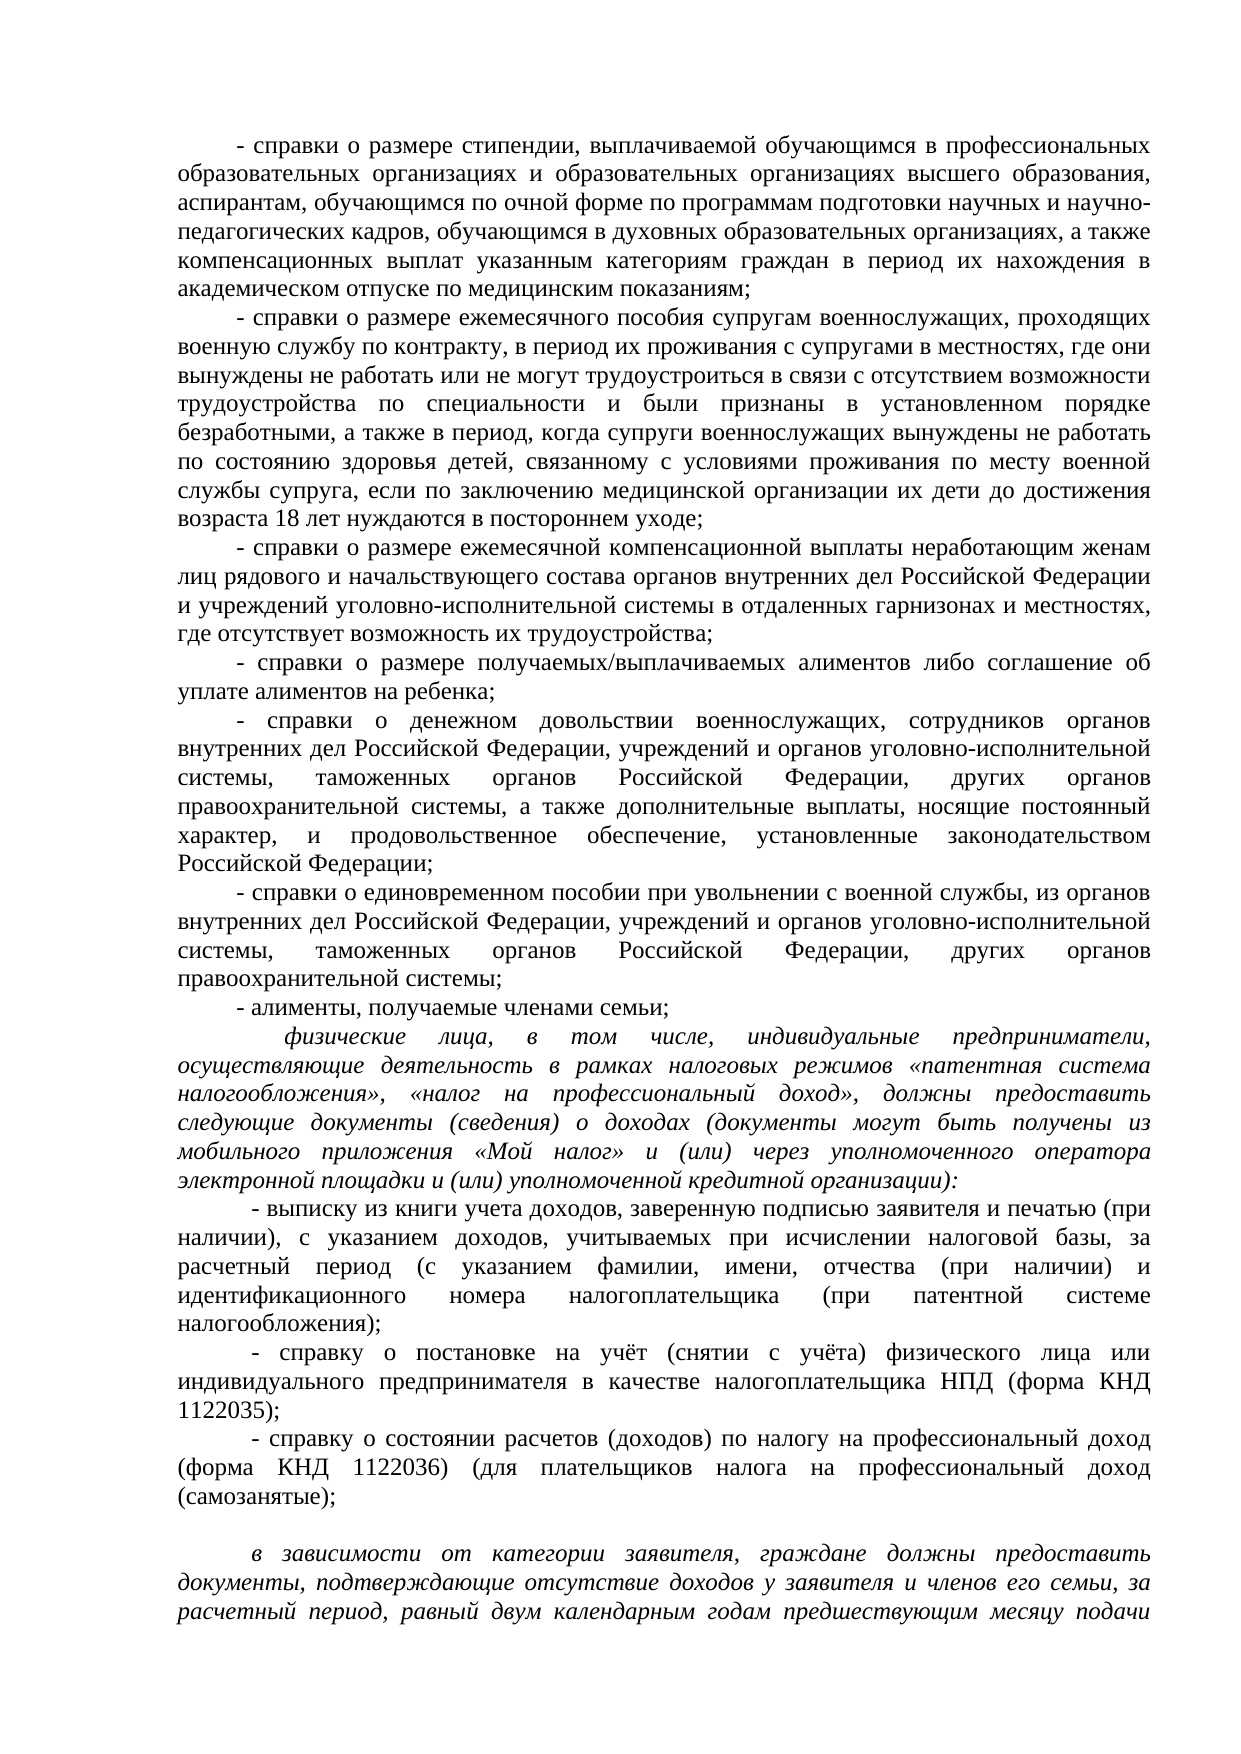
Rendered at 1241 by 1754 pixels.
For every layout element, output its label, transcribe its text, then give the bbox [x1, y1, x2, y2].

text - справки о размере получаемых/выплачиваемых алиментов либо соглашение об уплате алиментов на ребенка; [177, 647, 1152, 705]
text - справки о размере ежемесячного пособия супругам военнослужащих, проходящих военную службу по контракту, в период их проживания с супругами в местностях, где они вынуждены не работать или не могут трудоустроиться в связи с отсутствием возможности трудоустройства по специальности и были признаны в установленном порядке безработными, а также в период, когда супруги военнослужащих вынуждены не работать по состоянию здоровья детей, связанному с условиями проживания по месту военной службы супруга, если по заключению медицинской организации их дети до достижения возраста 18 лет нуждаются в постороннем уходе; [177, 302, 1152, 532]
text - справки о размере стипендии, выплачиваемой обучающимся в профессиональных образовательных организациях и образовательных организациях высшего образования, аспирантам, обучающимся по очной форме по программам подготовки научных и научно-педагогических кадров, обучающимся в духовных образовательных организациях, а также компенсационных выплат указанным категориям граждан в период их нахождения в академическом отпуске по медицинским показаниям; [177, 130, 1152, 302]
text - справки о денежном довольствии военнослужащих, сотрудников органов внутренних дел Российской Федерации, учреждений и органов уголовно-исполнительной системы, таможенных органов Российской Федерации, других органов правоохранительной системы, а также дополнительные выплаты, носящие постоянный характер, и продовольственное обеспечение, установленные законодательством Российской Федерации; [177, 705, 1152, 877]
text - справку о постановке на учёт (снятии с учёта) физического лица или индивидуального предпринимателя в качестве налогоплательщика НПД (форма КНД 1122035); [177, 1337, 1152, 1423]
text - справку о состоянии расчетов (доходов) по налогу на профессиональный доход (форма КНД 1122036) (для плательщиков налога на профессиональный доход (самозанятые); [177, 1423, 1152, 1510]
text - выписку из книги учета доходов, заверенную подписью заявителя и печатью (при наличии), с указанием доходов, учитываемых при исчислении налоговой базы, за расчетный период (с указанием фамилии, имени, отчества (при наличии) и идентификационного номера налогоплательщика (при патентной системе налогообложения); [177, 1193, 1152, 1337]
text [177, 1538, 1152, 1625]
text - справки о единовременном пособии при увольнении с военной службы, из органов внутренних дел Российской Федерации, учреждений и органов уголовно-исполнительной системы, таможенных органов Российской Федерации, других органов правоохранительной системы; [177, 877, 1152, 992]
text физические лица, в том числе, индивидуальные предприниматели, осуществляющие деятельность в рамках налоговых режимов «патентная система налогообложения», «налог на профессиональный доход», должны предоставить следующие документы (сведения) о доходах (документы могут быть получены из мобильного приложения «Мой налог» и (или) через уполномоченного оператора электронной площадки и (или) уполномоченной кредитной организации): [177, 1021, 1152, 1193]
text - справки о размере ежемесячной компенсационной выплаты неработающим женам лиц рядового и начальствующего состава органов внутренних дел Российской Федерации и учреждений уголовно-исполнительной системы в отдаленных гарнизонах и местностях, где отсутствует возможность их трудоустройства; [177, 532, 1152, 647]
text - алименты, получаемые членами семьи; [177, 992, 1152, 1021]
